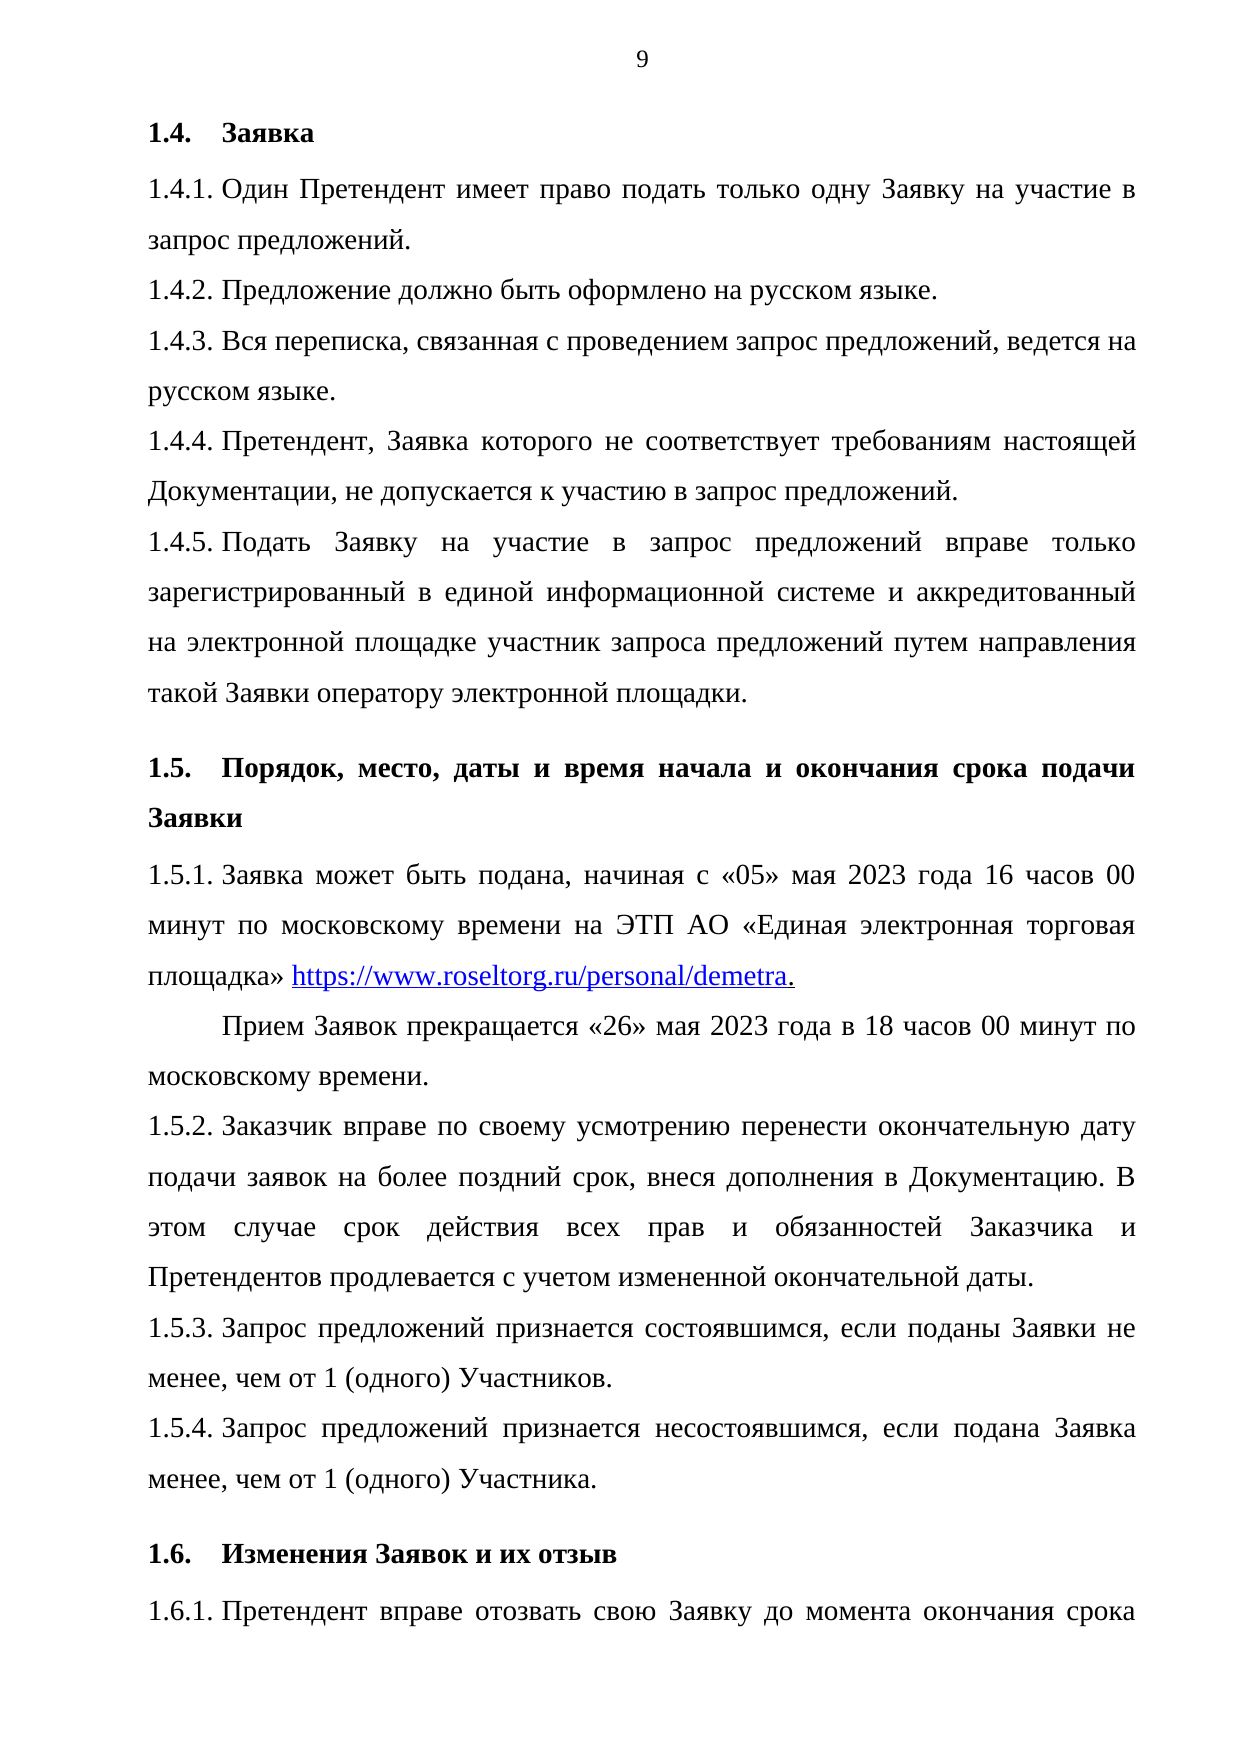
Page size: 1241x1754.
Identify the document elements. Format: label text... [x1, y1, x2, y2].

list Порядок, место, даты и время начала и окончания срока подачи Заявки [148, 750, 1137, 834]
list Изменения Заявок и их отзыв [148, 1536, 1137, 1569]
list Заявка может быть подана, начиная с «05» мая 2023 года 16 часов 00 минут по московскому времени на ЭТП АО «Единая электронная торговая площадка» https://www.roseltorg.ru/personal/demetra. [148, 857, 1137, 991]
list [148, 1593, 1137, 1626]
list Заявка [148, 115, 1137, 149]
list Запрос предложений признается состоявшимся, если поданы Заявки не менее, чем от 1 (одного) Участников. [148, 1310, 1137, 1394]
list Заказчик вправе по своему усмотрению перенести окончательную дату подачи заявок на более поздний срок, внеся дополнения в Документацию. В этом случае срок действия всех прав и обязанностей Заказчика и Претендентов продлевается с учетом измененной окончательной даты. [148, 1108, 1137, 1293]
list Предложение должно быть оформлено на русском языке. [148, 272, 1137, 306]
list Прием Заявок прекращается «26» мая 2023 года в 18 часов 00 минут по московскому времени. [148, 1008, 1137, 1092]
list Претендент, Заявка которого не соответствует требованиям настоящей Документации, не допускается к участию в запрос предложений. [148, 423, 1137, 507]
list Подать Заявку на участие в запрос предложений вправе только зарегистрированный в единой информационной системе и аккредитованный на электронной площадке участник запроса предложений путем направления такой Заявки оператору электронной площадки. [148, 524, 1137, 708]
list Вся переписка, связанная с проведением запрос предложений, ведется на русском языке. [148, 323, 1137, 406]
list Один Претендент имеет право подать только одну Заявку на участие в запрос предложений. [148, 172, 1137, 256]
list Запрос предложений признается несостоявшимся, если подана Заявка менее, чем от 1 (одного) Участника. [148, 1410, 1137, 1494]
